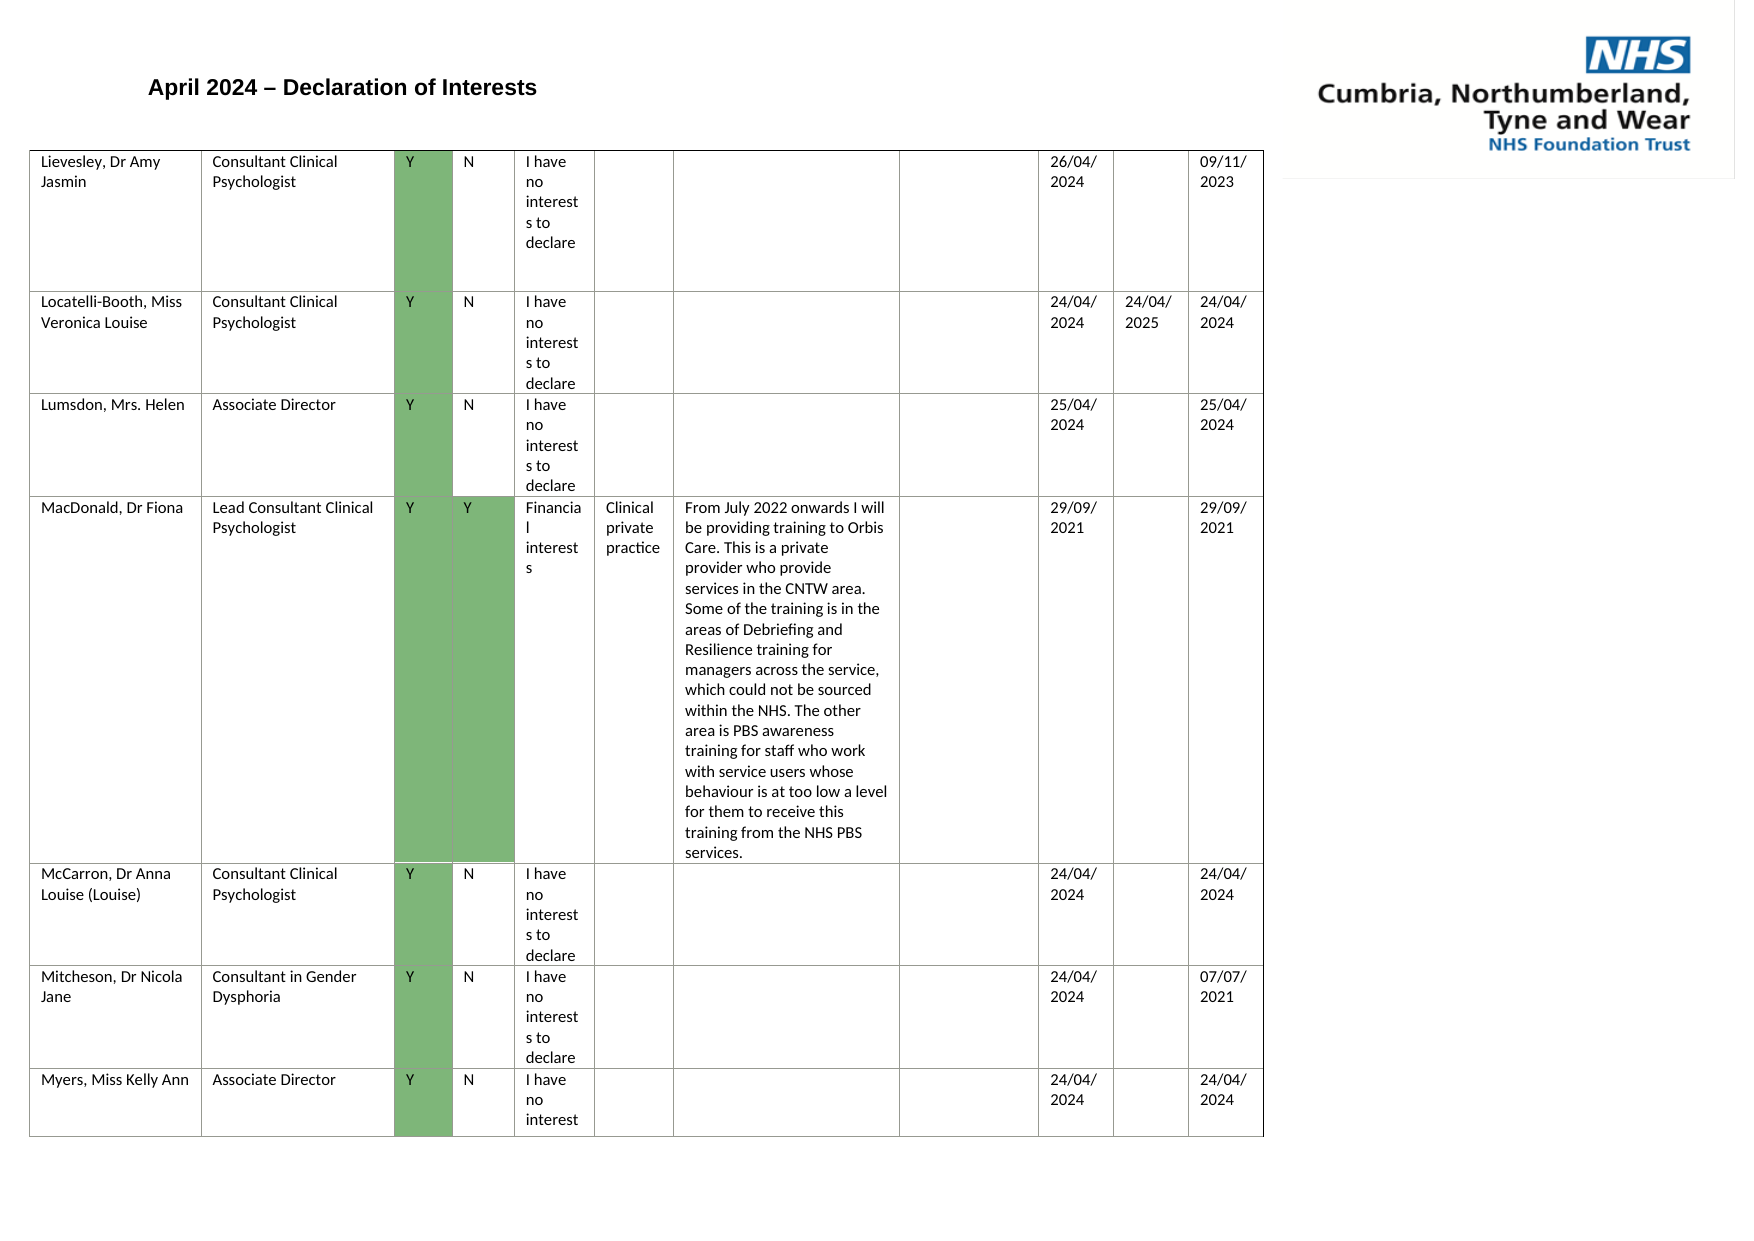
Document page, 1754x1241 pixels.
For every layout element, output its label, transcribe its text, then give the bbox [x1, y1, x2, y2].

table_cell 25/04/2024 [1189, 394, 1263, 496]
table_cell Y [395, 864, 452, 965]
table_cell Lievesley, Dr Amy Jasmin [30, 151, 201, 291]
table_cell [900, 966, 1038, 1068]
table_cell [900, 1069, 1038, 1136]
table_cell [900, 292, 1038, 393]
table_cell 24/04/2024 [1189, 1069, 1263, 1136]
table_cell 24/04/2024 [1039, 966, 1113, 1068]
table_cell [900, 394, 1038, 496]
table_cell 26/04/2024 [1039, 151, 1113, 291]
table_cell [595, 394, 673, 496]
table_cell N [453, 292, 514, 393]
table_cell [595, 864, 673, 965]
table_cell 24/04/2024 [1039, 1069, 1113, 1136]
table_cell Y [395, 497, 452, 862]
table_cell [1114, 1069, 1188, 1136]
table_cell Y [395, 1069, 452, 1136]
table_cell Lumsdon, Mrs. Helen [30, 394, 201, 496]
table_cell Clinical private practice [595, 497, 673, 862]
table_cell Y [395, 394, 452, 496]
table_cell [595, 151, 673, 291]
table_cell 24/04/2024 [1189, 864, 1263, 965]
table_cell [30, 1069, 201, 1136]
table_cell 07/07/2021 [1189, 966, 1263, 1068]
table_cell 24/04/2025 [1114, 292, 1188, 393]
table_cell I have no interests to declare [515, 394, 594, 496]
picture [1282, 0, 1736, 180]
table_cell McCarron, Dr Anna Louise (Louise) [30, 864, 201, 965]
table_cell N [453, 151, 514, 291]
table_cell Lead Consultant Clinical Psychologist [202, 497, 394, 862]
table_cell N [453, 864, 514, 965]
table_cell [674, 151, 899, 291]
table_cell 24/04/2024 [1189, 292, 1263, 393]
table_cell From July 2022 onwards I will be providing training to Orbis Care. This is a private provider who provide services in the CNTW area. Some of the training is in the areas of Debriefing and Resilience training for managers across the service, which could not be sourced within the NHS. The other area is PBS awareness training for staff who work with service users whose behaviour is at too low a level for them to receive this training from the NHS PBS services. [674, 497, 899, 862]
table_cell Consultant Clinical Psychologist [202, 151, 394, 291]
table_cell N [453, 1069, 514, 1136]
table_cell [595, 1069, 673, 1136]
table_cell N [453, 966, 514, 1068]
table_cell Mitcheson, Dr Nicola Jane [30, 966, 201, 1068]
table_cell 09/11/2023 [1189, 151, 1263, 291]
table_cell [674, 292, 899, 393]
table_cell 24/04/2024 [1039, 864, 1113, 965]
table_cell Consultant Clinical Psychologist [202, 864, 394, 965]
table_cell 25/04/2024 [1039, 394, 1113, 496]
table_cell Consultant Clinical Psychologist [202, 292, 394, 393]
table_cell [900, 151, 1038, 291]
table_cell 29/09/2021 [1189, 497, 1263, 862]
table_cell [1114, 394, 1188, 496]
table_cell Y [395, 292, 452, 393]
table_cell I have no interests to declare [515, 864, 594, 965]
table_cell [1114, 966, 1188, 1068]
table_cell MacDonald, Dr Fiona [30, 497, 201, 862]
table_cell Y [395, 151, 452, 291]
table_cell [515, 1069, 594, 1136]
table_cell I have no interests to declare [515, 966, 594, 1068]
table_cell [1114, 497, 1188, 862]
table_cell 24/04/2024 [1039, 292, 1113, 393]
table_cell Financial interests [515, 497, 594, 862]
table_cell [674, 394, 899, 496]
table_cell 29/09/2021 [1039, 497, 1113, 862]
table_cell [674, 864, 899, 965]
table_cell Y [453, 497, 514, 862]
table_cell I have no interests to declare [515, 292, 594, 393]
table_cell [1114, 864, 1188, 965]
table_cell I have no interests to declare [515, 151, 594, 291]
table_cell [674, 1069, 899, 1136]
table_cell Y [395, 966, 452, 1068]
table_cell N [453, 394, 514, 496]
table_cell [595, 292, 673, 393]
table_cell Locatelli-Booth, Miss Veronica Louise [30, 292, 201, 393]
table_cell Consultant in Gender Dysphoria [202, 966, 394, 1068]
table_cell [595, 966, 673, 1068]
table_cell [674, 966, 899, 1068]
table_cell [900, 497, 1038, 862]
table_cell [900, 864, 1038, 965]
table_cell Associate Director [202, 1069, 394, 1136]
table_cell [1114, 151, 1188, 291]
table_cell Associate Director [202, 394, 394, 496]
